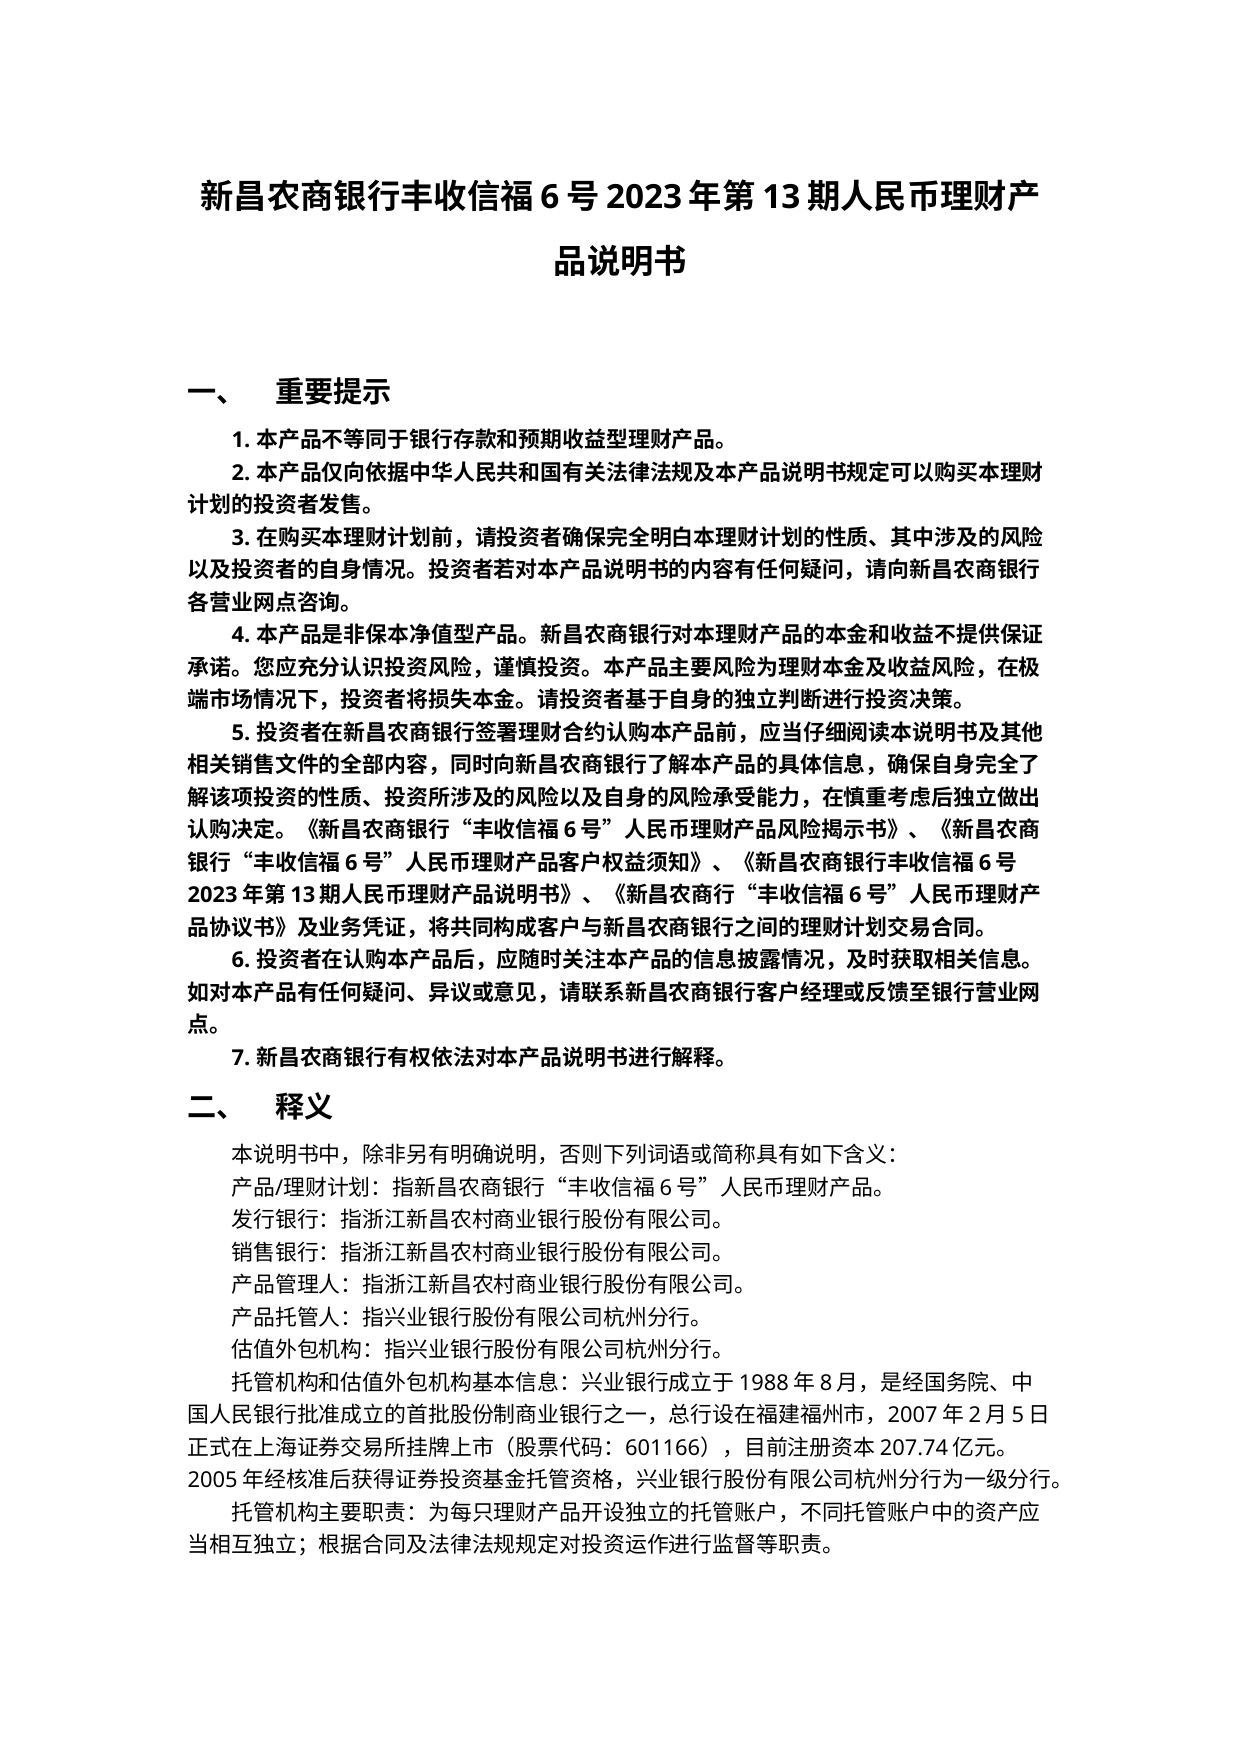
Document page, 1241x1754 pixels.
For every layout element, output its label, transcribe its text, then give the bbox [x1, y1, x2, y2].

text 6. 投资者在认购本产品后，应随时关注本产品的信息披露情况，及时获取相关信息。如对本产品有任何疑问、异议或意见，请联系新昌农商银行客户经理或反馈至银行营业网点。 [187, 942, 1053, 1039]
text 产品托管人：指兴业银行股份有限公司杭州分行。 [187, 1299, 1053, 1332]
text 5. 投资者在新昌农商银行签署理财合约认购本产品前，应当仔细阅读本说明书及其他相关销售文件的全部内容，同时向新昌农商银行了解本产品的具体信息，确保自身完全了解该项投资的性质、投资所涉及的风险以及自身的风险承受能力，在慎重考虑后独立做出认购决定。《新昌农商银行“丰收信福6号”人民币理财产品风险揭示书》、《新昌农商银行“丰收信福6号”人民币理财产品客户权益须知》、《新昌农商银行丰收信福6号2023年第13期人民币理财产品说明书》、《新昌农商行“丰收信福6号”人民币理财产品协议书》及业务凭证，将共同构成客户与新昌农商银行之间的理财计划交易合同。 [187, 714, 1053, 942]
text 托管机构和估值外包机构基本信息：兴业银行成立于1988年8月，是经国务院、中国人民银行批准成立的首批股份制商业银行之一，总行设在福建福州市，2007年2月5日正式在上海证券交易所挂牌上市（股票代码：601166），目前注册资本207.74亿元。2005年经核准后获得证券投资基金托管资格，兴业银行股份有限公司杭州分行为一级分行。 [187, 1364, 1053, 1494]
text 发行银行：指浙江新昌农村商业银行股份有限公司。 [187, 1202, 1053, 1234]
text 本说明书中，除非另有明确说明，否则下列词语或简称具有如下含义： [187, 1137, 1053, 1169]
text 2. 本产品仅向依据中华人民共和国有关法律法规及本产品说明书规定可以购买本理财计划的投资者发售。 [187, 454, 1053, 519]
text 销售银行：指浙江新昌农村商业银行股份有限公司。 [187, 1234, 1053, 1267]
text 产品管理人：指浙江新昌农村商业银行股份有限公司。 [187, 1267, 1053, 1299]
text 7. 新昌农商银行有权依法对本产品说明书进行解释。 [187, 1039, 1053, 1072]
subtitle 重要提示 [187, 357, 1053, 422]
text 估值外包机构：指兴业银行股份有限公司杭州分行。 [187, 1332, 1053, 1364]
text 1. 本产品不等同于银行存款和预期收益型理财产品。 [187, 422, 1053, 454]
text 3. 在购买本理财计划前，请投资者确保完全明白本理财计划的性质、其中涉及的风险以及投资者的自身情况。投资者若对本产品说明书的内容有任何疑问，请向新昌农商银行各营业网点咨询。 [187, 519, 1053, 617]
text 新昌农商银行丰收信福6号2023年第13期人民币理财产品说明书 [187, 162, 1053, 292]
subtitle 释义 [187, 1072, 1053, 1137]
text 产品/理财计划：指新昌农商银行“丰收信福6号”人民币理财产品。 [187, 1169, 1053, 1202]
text 4. 本产品是非保本净值型产品。新昌农商银行对本理财产品的本金和收益不提供保证承诺。您应充分认识投资风险，谨慎投资。本产品主要风险为理财本金及收益风险，在极端市场情况下，投资者将损失本金。请投资者基于自身的独立判断进行投资决策。 [187, 617, 1053, 714]
text 托管机构主要职责：为每只理财产品开设独立的托管账户，不同托管账户中的资产应当相互独立；根据合同及法律法规规定对投资运作进行监督等职责。 [187, 1494, 1053, 1559]
